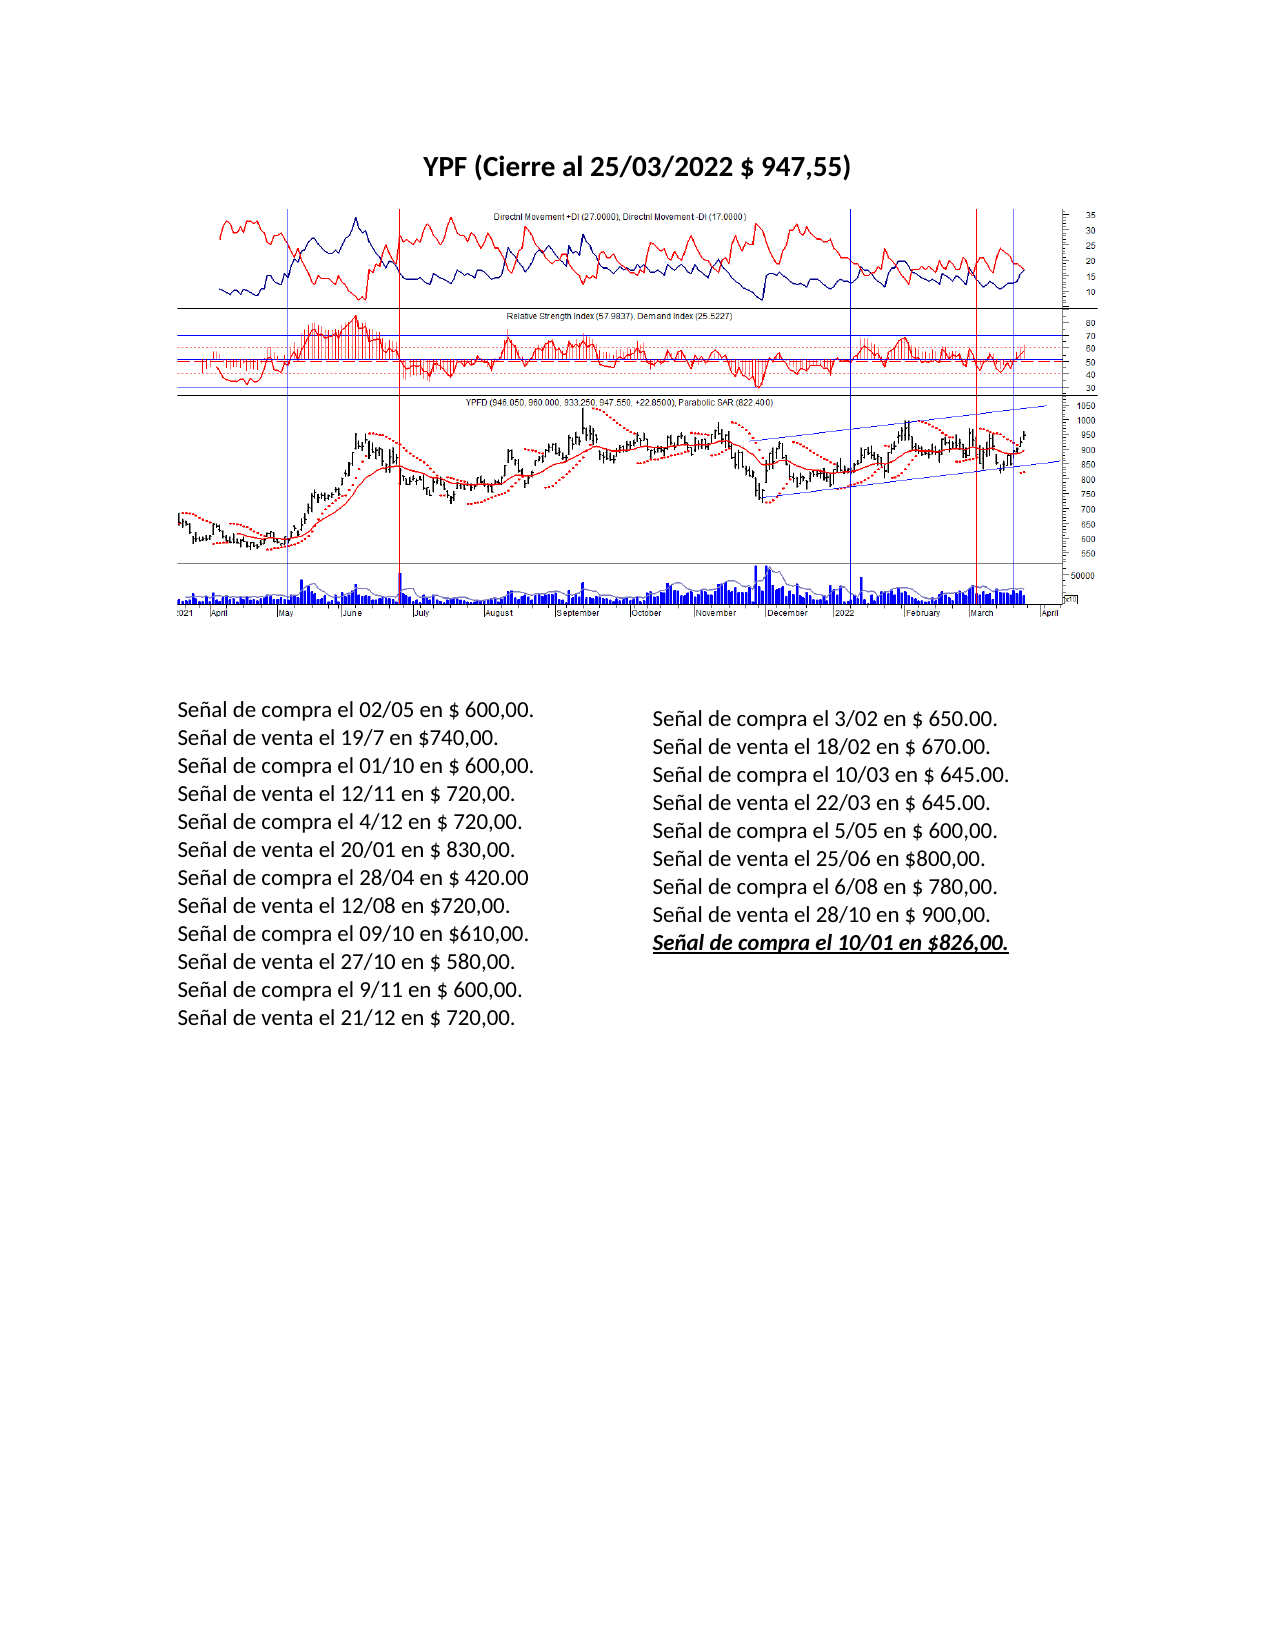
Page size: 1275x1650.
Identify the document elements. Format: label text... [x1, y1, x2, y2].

text Señal de compra el 9/11 en $ 600,00. [177, 975, 1098, 1003]
text Señal de venta el 27/10 en $ 580,00. [177, 947, 637, 975]
text Señal de compra el 02/05 en $ 600,00. [177, 695, 1098, 723]
text Señal de compra el 09/10 en $610,00. [177, 919, 637, 947]
text YPF (Cierre al 25/03/2022 $ 947,55) [177, 148, 1098, 183]
text Señal de venta el 12/11 en $ 720,00. [177, 779, 637, 807]
text Señal de venta el 20/01 en $ 830,00. [177, 835, 637, 863]
text Señal de compra el 28/04 en $ 420.00 [177, 863, 637, 891]
text Señal de compra el 01/10 en $ 600,00. [177, 751, 637, 779]
text Señal de compra el 4/12 en $ 720,00. [177, 807, 637, 835]
text Señal de venta el 21/12 en $ 720,00. [177, 1003, 1098, 1031]
text Señal de venta el 19/7 en $740,00. [177, 723, 637, 751]
picture [177, 209, 1098, 617]
text Señal de venta el 12/08 en $720,00. [177, 891, 637, 919]
